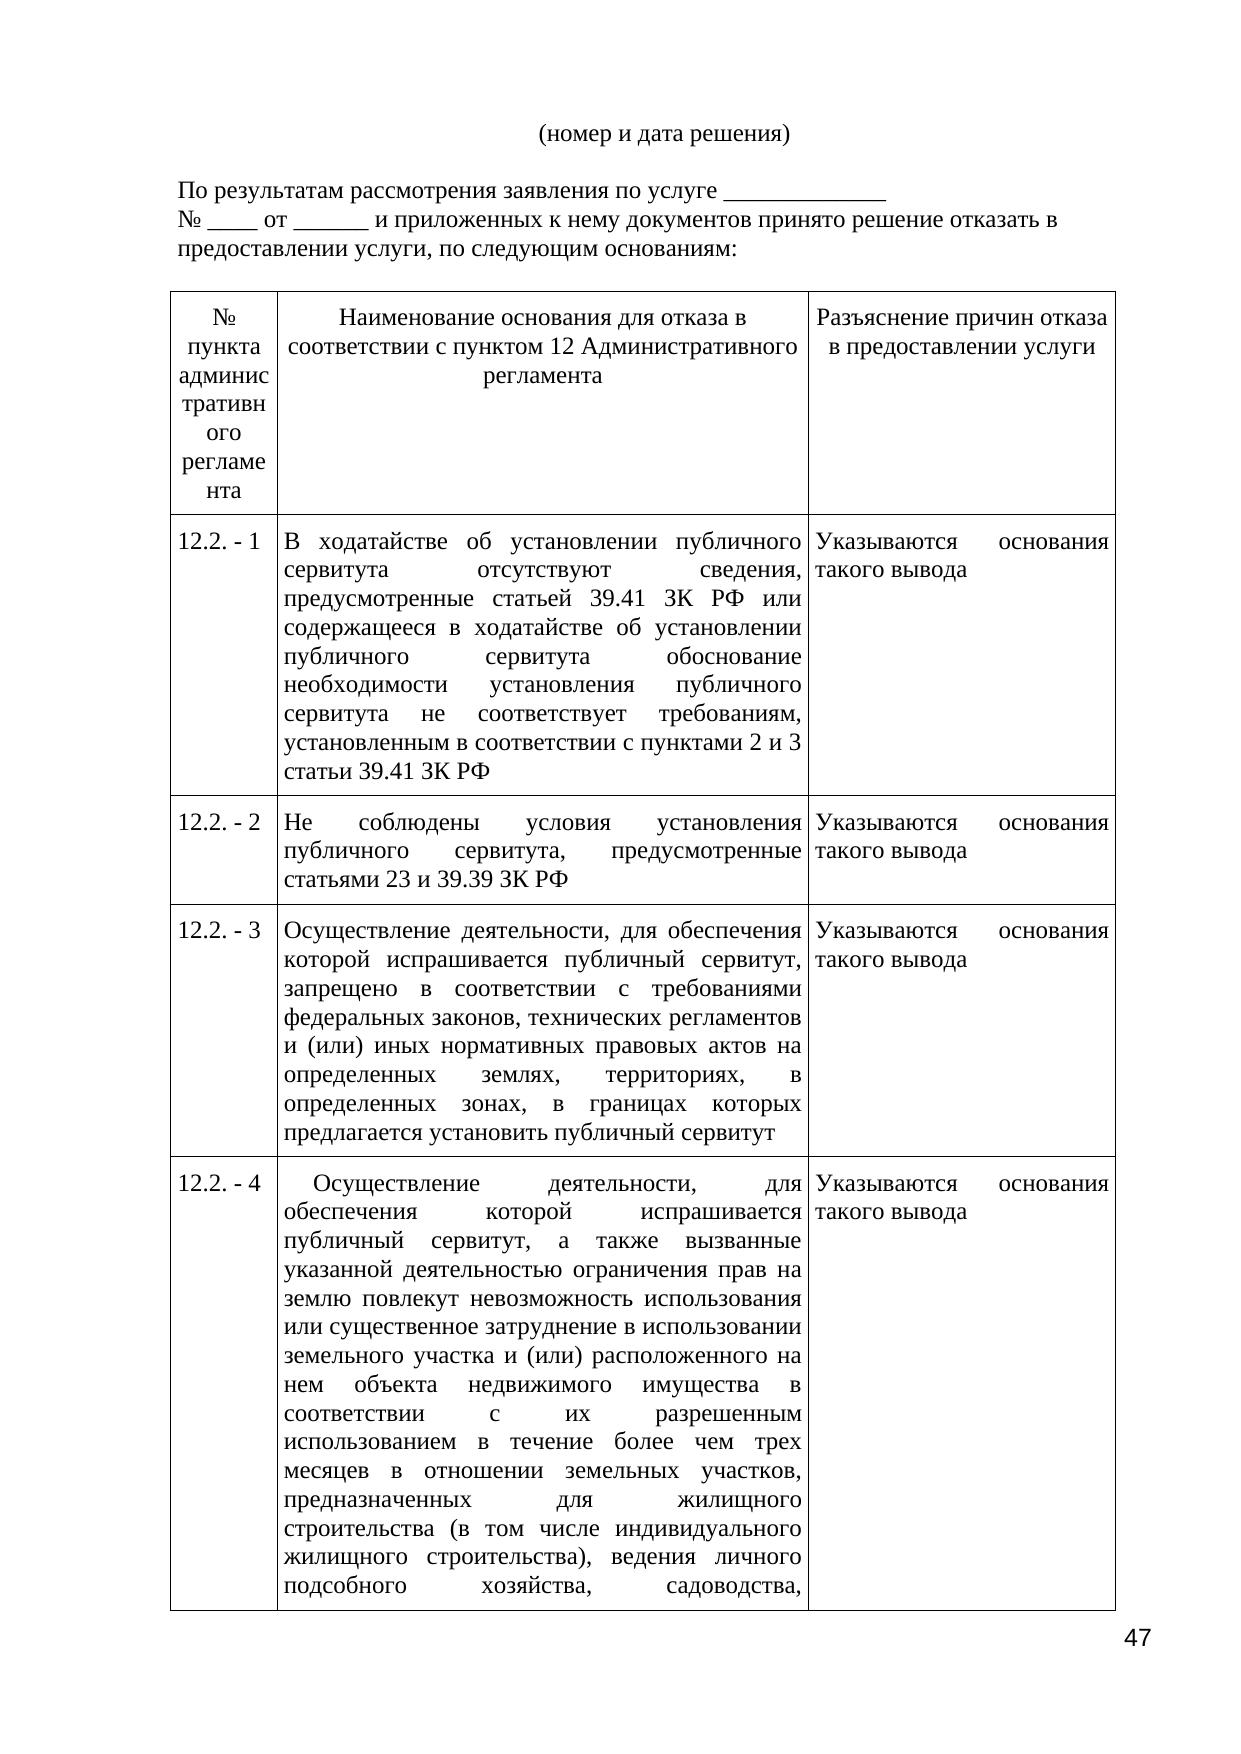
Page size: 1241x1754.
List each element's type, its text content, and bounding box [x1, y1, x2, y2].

table_cell Указываются основания такого вывода [809, 515, 1115, 795]
text № ____ от ______ и приложенных к нему документов принято решение отказать в [177, 204, 1152, 233]
table_header Наименование основания для отказа в соответствии с пунктом 12 Административного регламента [278, 292, 808, 514]
table_cell 12.2. - 4 [171, 1157, 277, 1609]
text (номер и дата решения) [177, 118, 1152, 147]
table_cell 12.2. - 2 [171, 796, 277, 904]
table_cell 12.2. - 1 [171, 515, 277, 795]
text По результатам рассмотрения заявления по услуге _____________ [177, 176, 1152, 204]
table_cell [809, 1157, 1115, 1609]
table_cell В ходатайстве об установлении публичного сервитута отсутствуют сведения, предусмотренные статьей 39.41 ЗК РФ или содержащееся в ходатайстве об установлении публичного сервитута обоснование необходимости установления публичного сервитута не соответствует требованиям, установленным в соответствии с пунктами 2 и 3 статьи 39.41 ЗК РФ [278, 515, 808, 795]
table_header Разъяснение причин отказа в предоставлении услуги [809, 292, 1115, 514]
table_header № пункта административного регламента [171, 292, 277, 514]
table_cell Не соблюдены условия установления публичного сервитута, предусмотренные статьями 23 и 39.39 ЗК РФ [278, 796, 808, 904]
table_cell 12.2. - 3 [171, 905, 277, 1156]
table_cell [278, 1157, 808, 1609]
text предоставлении услуги, по следующим основаниям: [177, 233, 1152, 262]
table_cell Указываются основания такого вывода [809, 905, 1115, 1156]
table_cell Указываются основания такого вывода [809, 796, 1115, 904]
table_cell Осуществление деятельности, для обеспечения которой испрашивается публичный сервитут, запрещено в соответствии с требованиями федеральных законов, технических регламентов и (или) иных нормативных правовых актов на определенных землях, территориях, в определенных зонах, в границах которых предлагается установить публичный сервитут [278, 905, 808, 1156]
